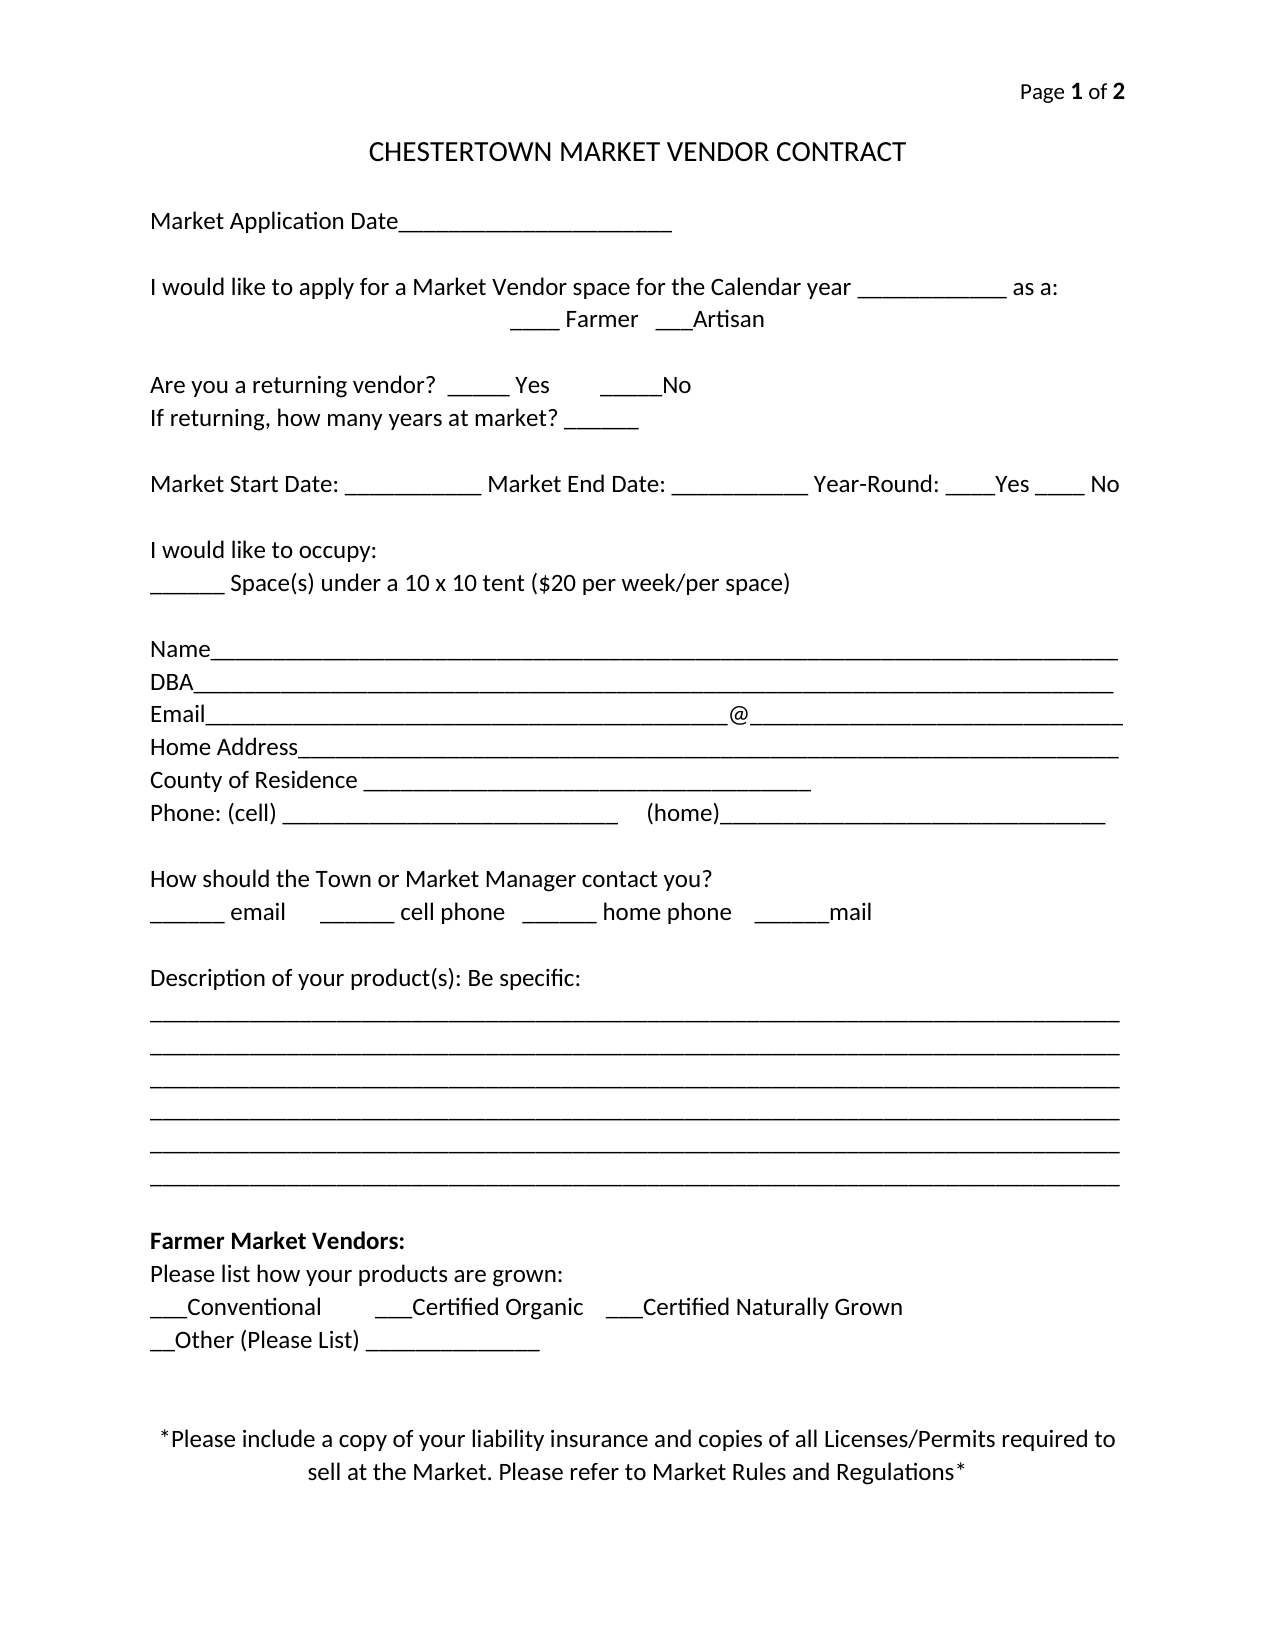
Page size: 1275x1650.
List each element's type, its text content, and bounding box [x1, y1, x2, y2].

text ______________________________________________________________________________ [150, 1159, 1125, 1190]
text Are you a returning vendor? _____ Yes _____No [150, 369, 1125, 400]
text ______________________________________________________________________________ [150, 1127, 1125, 1157]
text Home Address__________________________________________________________________ [150, 732, 1125, 762]
text Name_________________________________________________________________________ DBA__________________________________________________________________________ [150, 633, 1125, 696]
text Email__________________________________________@______________________________ [150, 699, 1125, 729]
text __________________________________________________________________________________________________________________________________________________________________________________________________________________________________________ [150, 995, 1125, 1091]
text ____ Farmer ___Artisan [150, 304, 1125, 334]
text I would like to occupy: [150, 534, 1125, 564]
text __Other (Please List) ______________ [150, 1324, 1125, 1354]
text Market Start Date: ___________ Market End Date: ___________ Year-Round: ____Yes ____ No [150, 468, 1125, 499]
text If returning, how many years at market? ______ [150, 402, 1125, 433]
text ______ email ______ cell phone ______ home phone ______mail [150, 896, 1125, 927]
text Farmer Market Vendors: [150, 1225, 1125, 1256]
text Phone: (cell) ___________________________ (home)_______________________________ [150, 797, 1125, 828]
text Please list how your products are grown: [150, 1258, 1125, 1289]
text I would like to apply for a Market Vendor space for the Calendar year ____________ as a: [150, 271, 1125, 301]
text ______________________________________________________________________________ [150, 1094, 1125, 1124]
text ___Conventional ___Certified Organic ___Certified Naturally Grown [150, 1291, 1125, 1322]
text Market Application Date______________________ [150, 205, 1125, 235]
text Description of your product(s): Be specific: [150, 962, 1125, 992]
text County of Residence ____________________________________ [150, 764, 1125, 795]
text How should the Town or Market Manager contact you? [150, 863, 1125, 894]
text ______ Space(s) under a 10 x 10 tent ($20 per week/per space) [150, 567, 1125, 597]
text *Please include a copy of your liability insurance and copies of all Licenses/Permits required to sell at the Market. Please refer to Market Rules and Regulations* [150, 1423, 1125, 1486]
text CHESTERTOWN MARKET VENDOR CONTRACT [150, 133, 1125, 169]
